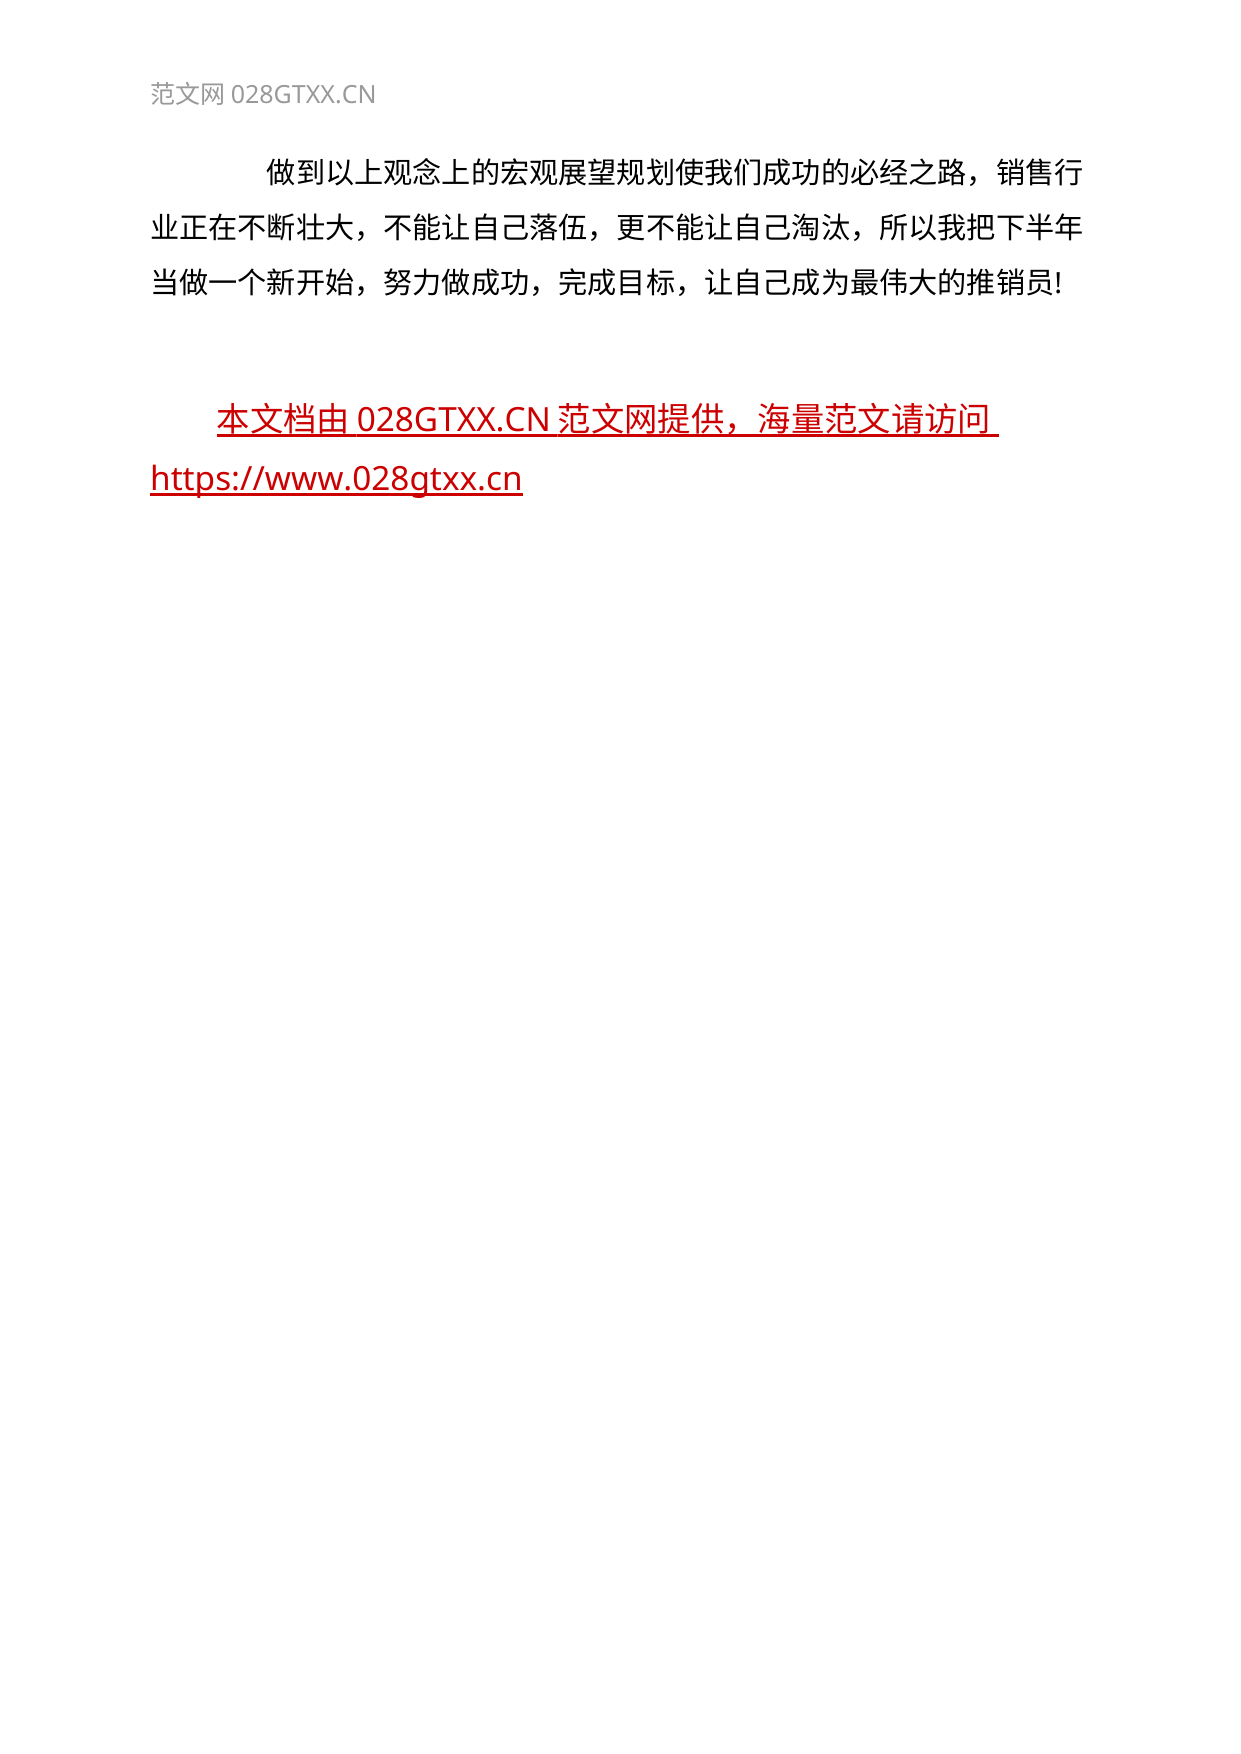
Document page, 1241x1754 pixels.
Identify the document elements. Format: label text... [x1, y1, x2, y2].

text 本文档由028GTXX.CN范文网提供，海量范文请访问 https://www.028gtxx.cn [150, 393, 1090, 500]
text 做到以上观念上的宏观展望规划使我们成功的必经之路，销售行业正在不断壮大，不能让自己落伍，更不能让自己淘汰，所以我把下半年当做一个新开始，努力做成功，完成目标，让自己成为最伟大的推销员! [150, 150, 1090, 302]
